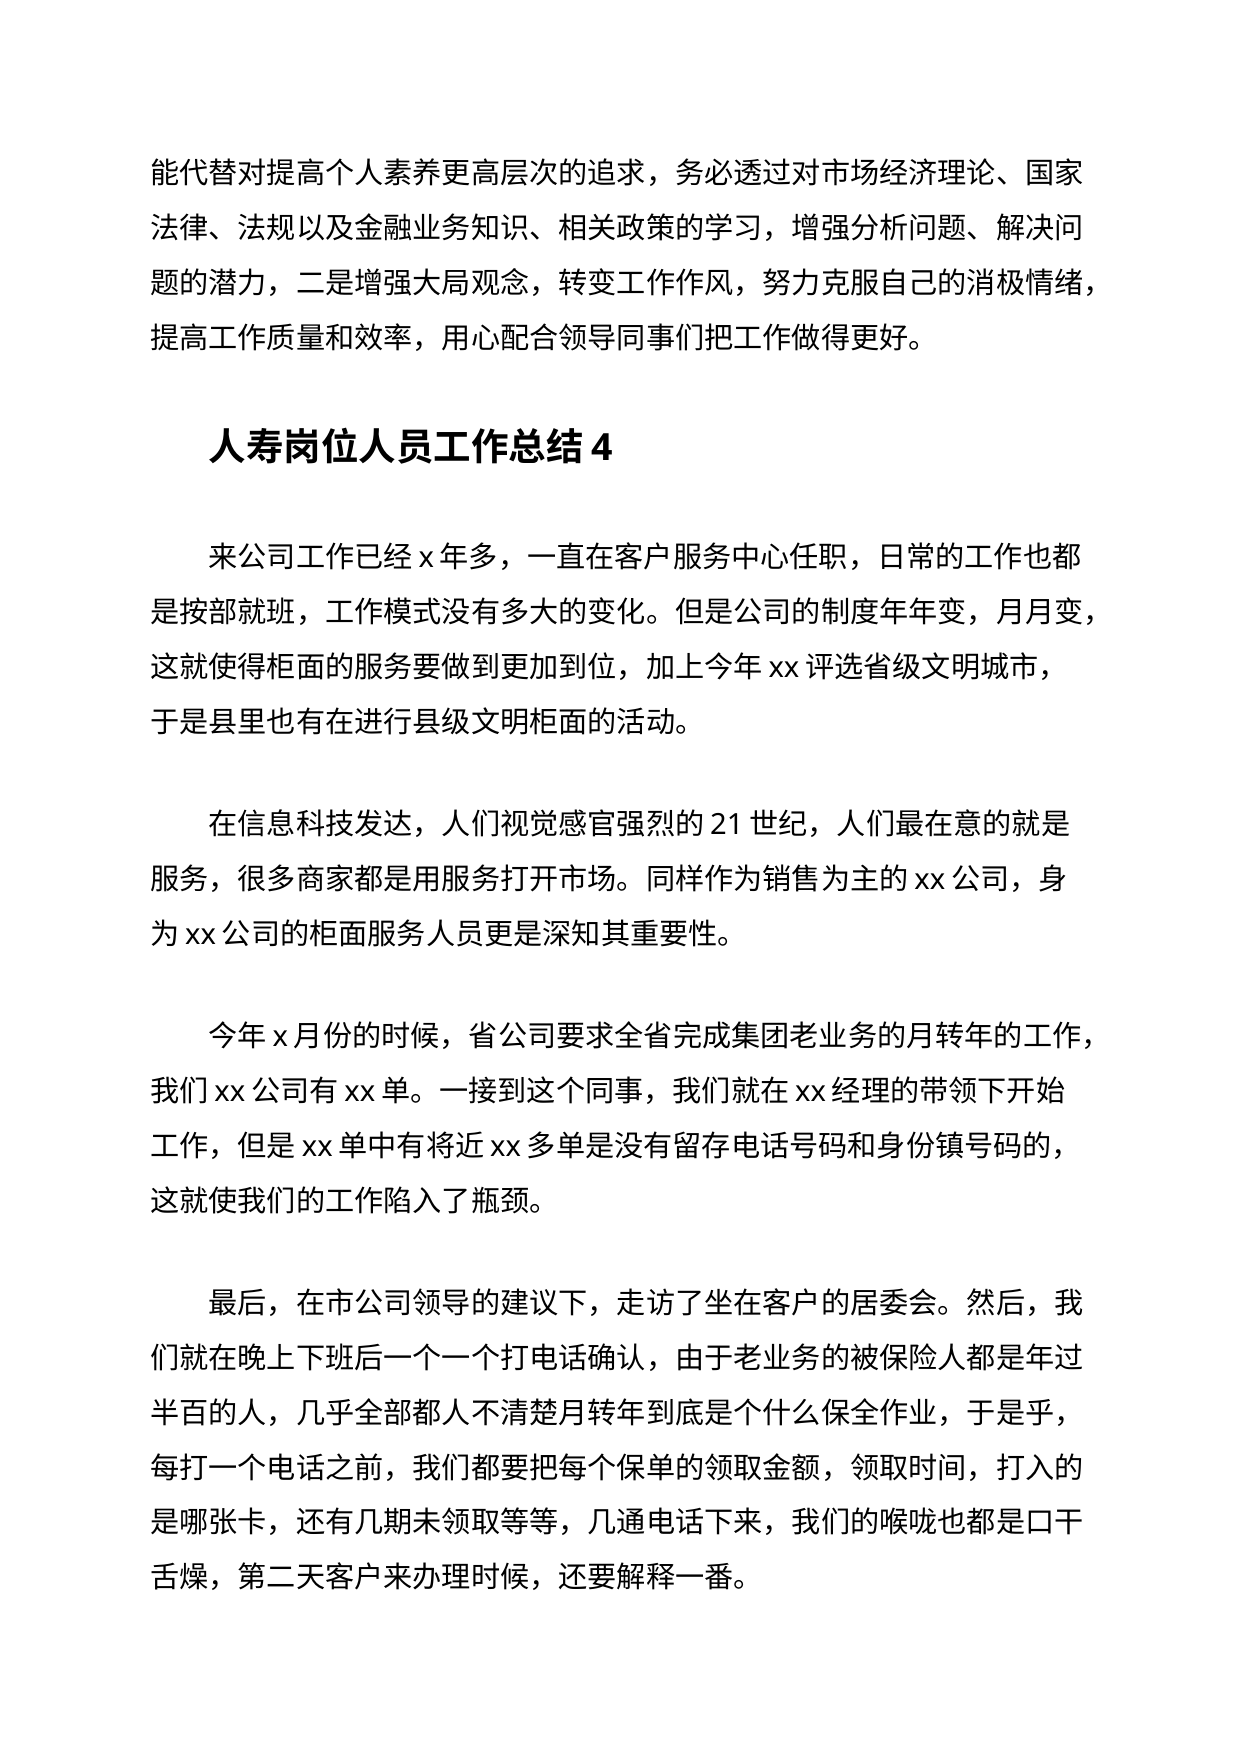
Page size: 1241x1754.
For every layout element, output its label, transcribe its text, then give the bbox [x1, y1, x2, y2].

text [150, 150, 1090, 357]
text 来公司工作已经x年多，一直在客户服务中心任职，日常的工作也都是按部就班，工作模式没有多大的变化。但是公司的制度年年变，月月变，这就使得柜面的服务要做到更加到位，加上今年xx评选省级文明城市，于是县里也有在进行县级文明柜面的活动。 [150, 534, 1090, 741]
text 最后，在市公司领导的建议下，走访了坐在客户的居委会。然后，我们就在晚上下班后一个一个打电话确认，由于老业务的被保险人都是年过半百的人，几乎全部都人不清楚月转年到底是个什么保全作业，于是乎，每打一个电话之前，我们都要把每个保单的领取金额，领取时间，打入的是哪张卡，还有几期未领取等等，几通电话下来，我们的喉咙也都是口干舌燥，第二天客户来办理时候，还要解释一番。 [150, 1279, 1090, 1596]
text 人寿岗位人员工作总结4 [150, 416, 1090, 471]
text 今年x月份的时候，省公司要求全省完成集团老业务的月转年的工作，我们xx公司有xx单。一接到这个同事，我们就在xx经理的带领下开始工作，但是xx单中有将近xx多单是没有留存电话号码和身份镇号码的，这就使我们的工作陷入了瓶颈。 [150, 1013, 1090, 1220]
text 在信息科技发达，人们视觉感官强烈的21世纪，人们最在意的就是服务，很多商家都是用服务打开市场。同样作为销售为主的xx公司，身为xx公司的柜面服务人员更是深知其重要性。 [150, 801, 1090, 953]
